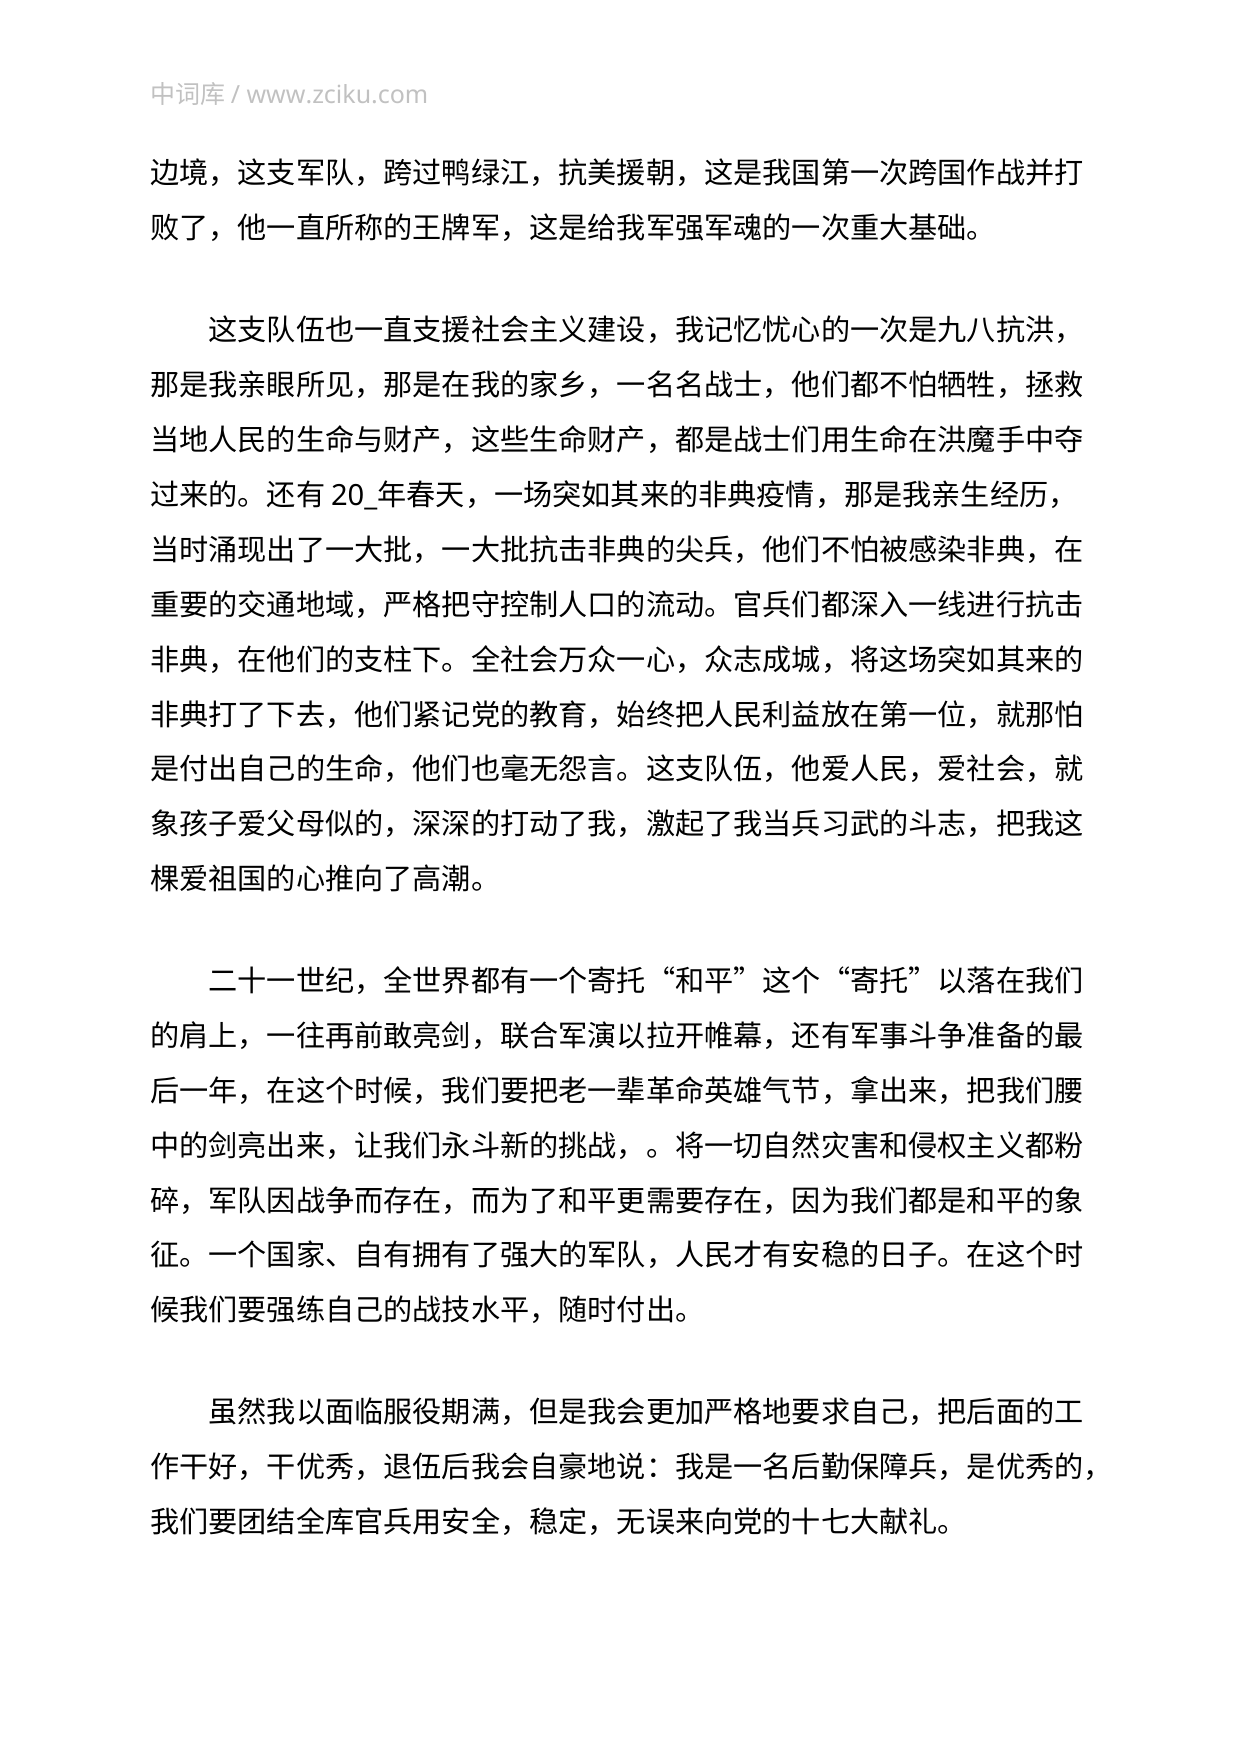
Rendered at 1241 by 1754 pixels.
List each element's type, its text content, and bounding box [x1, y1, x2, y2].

text 虽然我以面临服役期满，但是我会更加严格地要求自己，把后面的工作干好，干优秀，退伍后我会自豪地说：我是一名后勤保障兵，是优秀的，我们要团结全库官兵用安全，稳定，无误来向党的十七大献礼。 [150, 1389, 1090, 1541]
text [150, 150, 1090, 247]
text 这支队伍也一直支援社会主义建设，我记忆忧心的一次是九八抗洪，那是我亲眼所见，那是在我的家乡，一名名战士，他们都不怕牺牲，拯救当地人民的生命与财产，这些生命财产，都是战士们用生命在洪魔手中夺过来的。还有20_年春天，一场突如其来的非典疫情，那是我亲生经历，当时涌现出了一大批，一大批抗击非典的尖兵，他们不怕被感染非典，在重要的交通地域，严格把守控制人口的流动。官兵们都深入一线进行抗击非典，在他们的支柱下。全社会万众一心，众志成城，将这场突如其来的非典打了下去，他们紧记党的教育，始终把人民利益放在第一位，就那怕是付出自己的生命，他们也毫无怨言。这支队伍，他爱人民，爱社会，就象孩子爱父母似的，深深的打动了我，激起了我当兵习武的斗志，把我这棵爱祖国的心推向了高潮。 [150, 307, 1090, 898]
text 二十一世纪，全世界都有一个寄托“和平”这个“寄托”以落在我们的肩上，一往再前敢亮剑，联合军演以拉开帷幕，还有军事斗争准备的最后一年，在这个时候，我们要把老一辈革命英雄气节，拿出来，把我们腰中的剑亮出来，让我们永斗新的挑战，。将一切自然灾害和侵权主义都粉碎，军队因战争而存在，而为了和平更需要存在，因为我们都是和平的象征。一个国家、自有拥有了强大的军队，人民才有安稳的日子。在这个时候我们要强练自己的战技水平，随时付出。 [150, 957, 1090, 1329]
